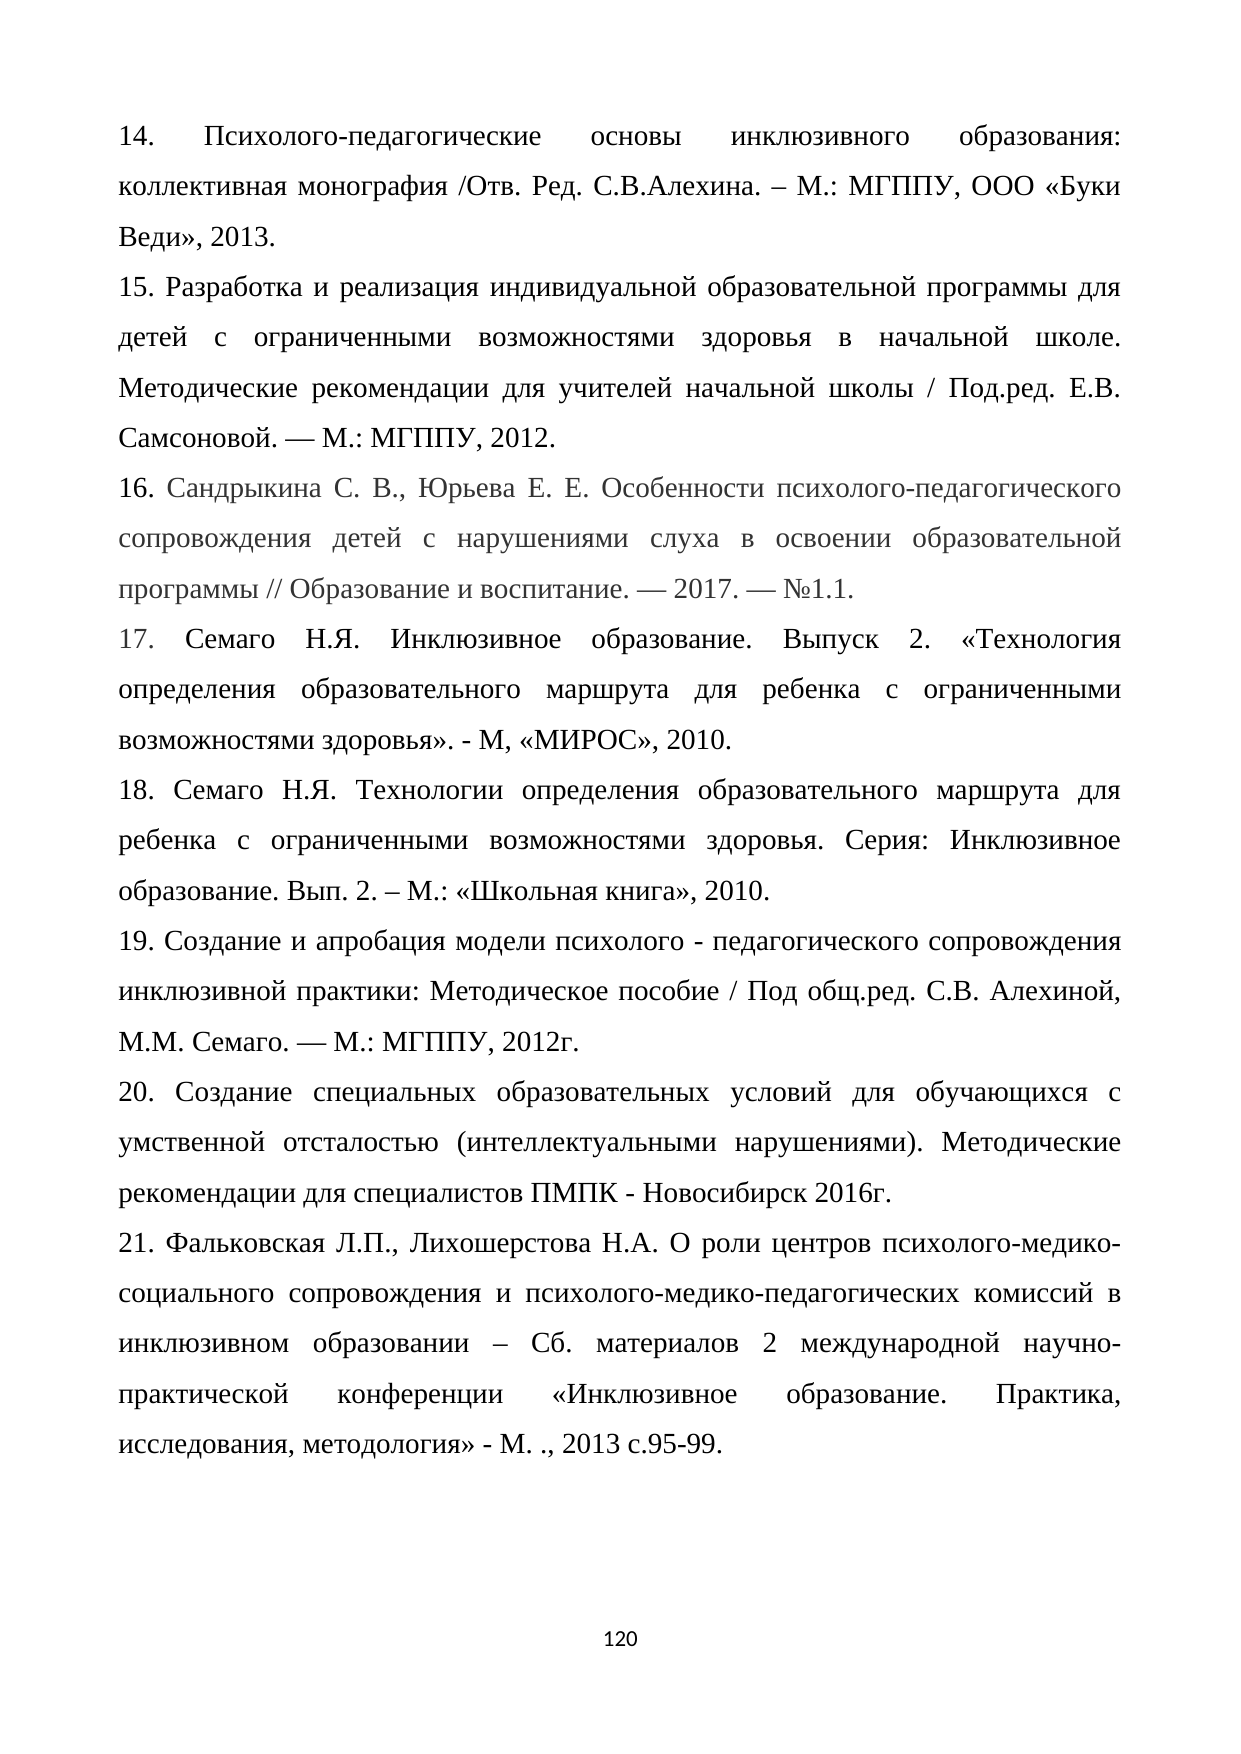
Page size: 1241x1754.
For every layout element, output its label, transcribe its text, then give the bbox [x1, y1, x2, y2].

text 15. Разработка и реализация индивидуальной образовательной программы для детей с ограниченными возможностями здоровья в начальной школе. Методические рекомендации для учителей начальной школы / Под.ред. Е.В. Самсоновой. — М.: МГППУ, 2012. [118, 269, 1122, 453]
text 17. Семаго Н.Я. Инклюзивное образование. Выпуск 2. «Технология определения образовательного маршрута для ребенка с ограниченными возможностями здоровья». - М, «МИРОС», 2010. [118, 621, 1122, 755]
text 16. Сандрыкина С. В., Юрьева Е. Е. Особенности психолого-педагогического сопровождения детей с нарушениями слуха в освоении образовательной программы // Образование и воспитание. — 2017. — №1.1. [118, 554, 1122, 604]
text 16. Сандрыкина С. В., Юрьева Е. Е. Особенности психолого-педагогического сопровождения детей с нарушениями слуха в освоении образовательной программы // Образование и воспитание. — 2017. — №1.1. [118, 470, 1122, 521]
text 14. Психолого-педагогические основы инклюзивного образования: коллективная монография /Отв. Ред. С.В.Алехина. – М.: МГППУ, ООО «Буки Веди», 2013. [118, 118, 1122, 252]
text 21. Фальковская Л.П., Лихошерстова Н.А. О роли центров психолого-медико-социального сопровождения и психолого-медико-педагогических комиссий в инклюзивном образовании – Сб. материалов 2 международной научно-практической конференции «Инклюзивное образование. Практика, исследования, методология» - М. ., 2013 с.95-99. [118, 1225, 1122, 1460]
text 20. Создание специальных образовательных условий для обучающихся с умственной отсталостью (интеллектуальными нарушениями). Методические рекомендации для специалистов ПМПК - Новосибирск 2016г. [118, 1074, 1122, 1208]
text 19. Создание и апробация модели психолого - педагогического сопровождения инклюзивной практики: Методическое пособие / Под общ.ред. С.В. Алехиной, М.М. Семаго. — М.: МГППУ, 2012г. [118, 923, 1122, 1057]
text 18. Семаго Н.Я. Технологии определения образовательного маршрута для ребенка с ограниченными возможностями здоровья. Серия: Инклюзивное образование. Вып. 2. – М.: «Школьная книга», 2010. [118, 772, 1122, 906]
